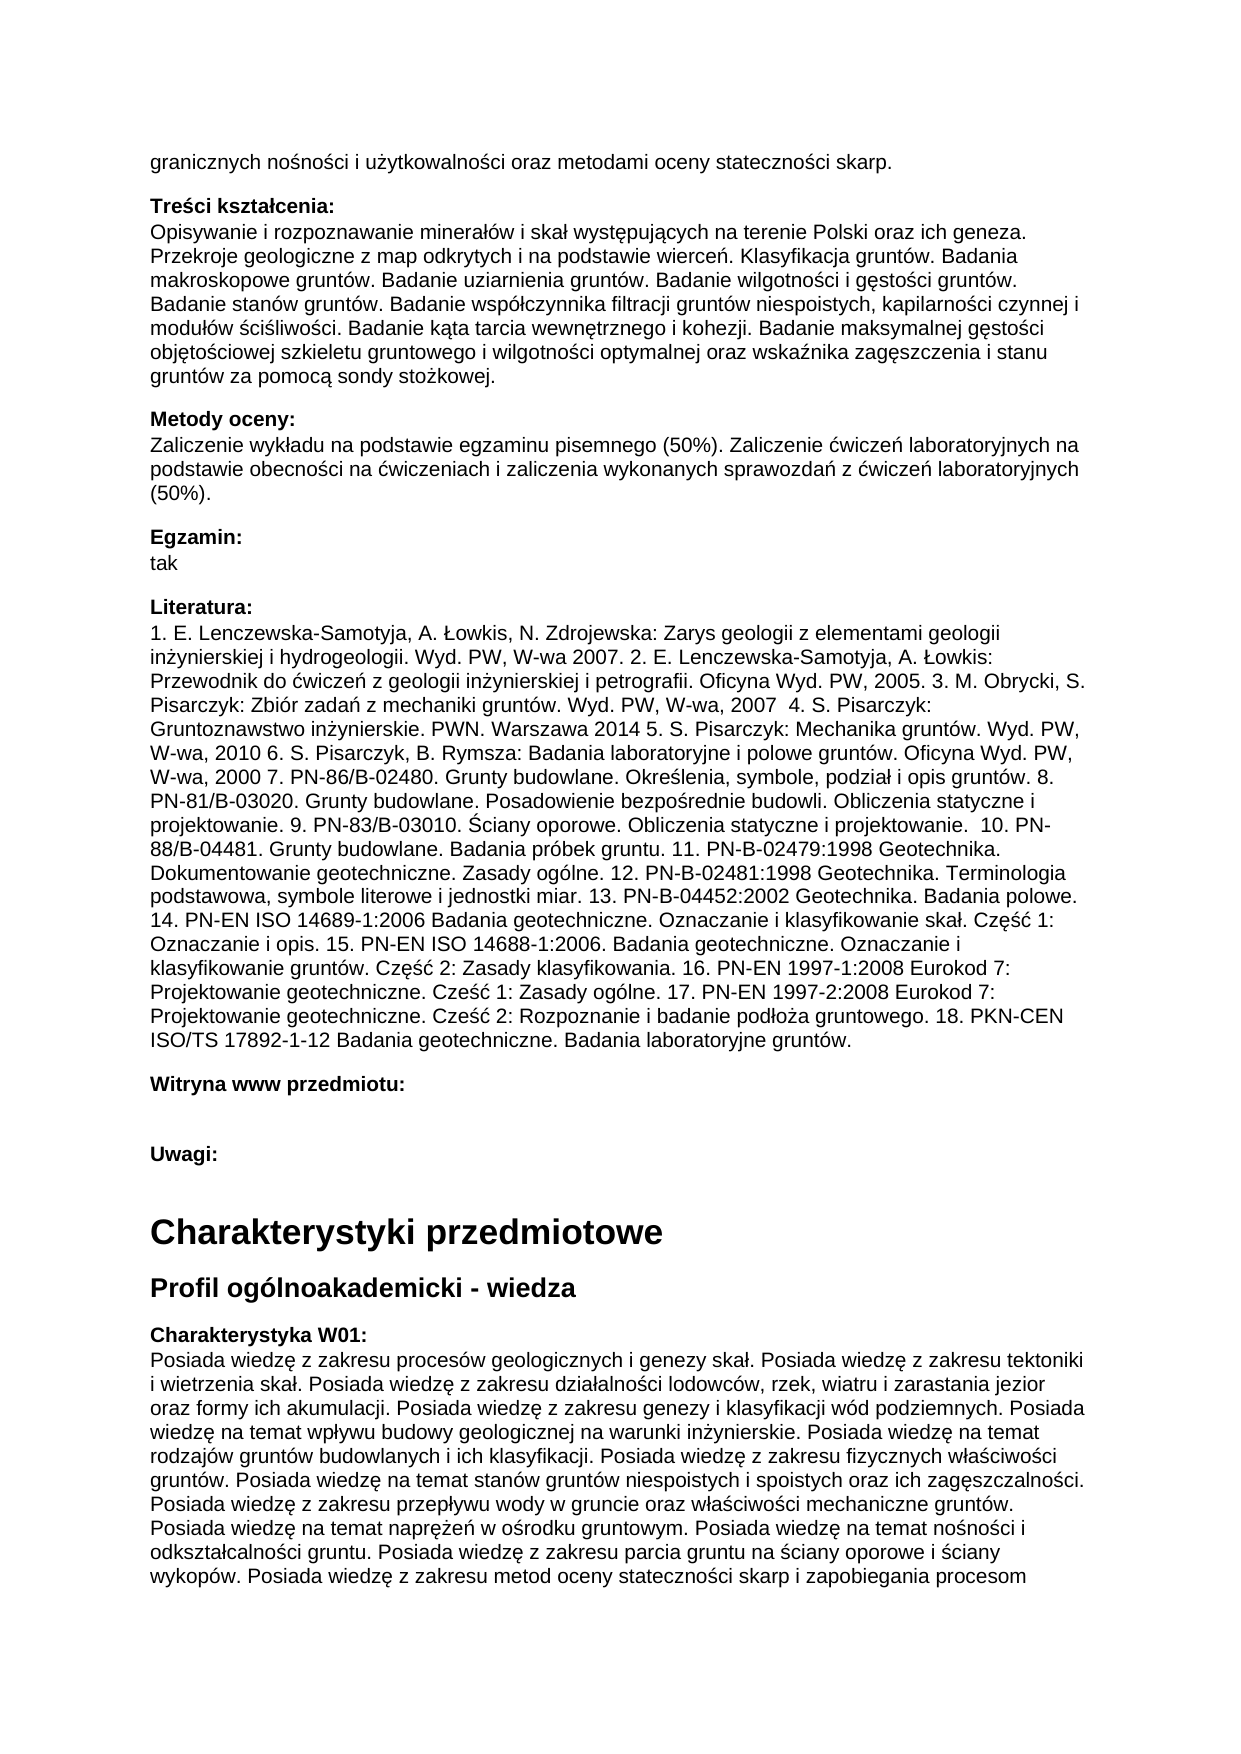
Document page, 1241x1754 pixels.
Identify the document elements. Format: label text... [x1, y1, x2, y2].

text Charakterystyka W01: [150, 1323, 1090, 1347]
text Uwagi: [150, 1142, 1090, 1166]
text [150, 1348, 1090, 1588]
text Literatura: [150, 595, 1090, 619]
text Metody oceny: [150, 407, 1090, 431]
subtitle Charakterystyki przedmiotowe [150, 1211, 1090, 1252]
text Witryna www przedmiotu: [150, 1072, 1090, 1096]
text tak [150, 551, 1090, 575]
text Opisywanie i rozpoznawanie minerałów i skał występujących na terenie Polski oraz ich geneza. Przekroje geologiczne z map odkrytych i na podstawie wierceń. Klasyfikacja gruntów. Badania makroskopowe gruntów. Badanie uziarnienia gruntów. Badanie wilgotności i gęstości gruntów. Badanie stanów gruntów. Badanie współczynnika filtracji gruntów niespoistych, kapilarności czynnej i modułów ściśliwości. Badanie kąta tarcia wewnętrznego i kohezji. Badanie maksymalnej gęstości objętościowej szkieletu gruntowego i wilgotności optymalnej oraz wskaźnika zagęszczenia i stanu gruntów za pomocą sondy stożkowej. [150, 220, 1090, 387]
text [150, 150, 1090, 174]
text Zaliczenie wykładu na podstawie egzaminu pisemnego (50%). Zaliczenie ćwiczeń laboratoryjnych na podstawie obecności na ćwiczeniach i zaliczenia wykonanych sprawozdań z ćwiczeń laboratoryjnych (50%). [150, 433, 1090, 505]
text 1. E. Lenczewska-Samotyja, A. Łowkis, N. Zdrojewska: Zarys geologii z elementami geologii inżynierskiej i hydrogeologii. Wyd. PW, W-wa 2007. 2. E. Lenczewska-Samotyja, A. Łowkis: Przewodnik do ćwiczeń z geologii inżynierskiej i petrografii. Oficyna Wyd. PW, 2005. 3. M. Obrycki, S. Pisarczyk: Zbiór zadań z mechaniki gruntów. Wyd. PW, W-wa, 2007 4. S. Pisarczyk: Gruntoznawstwo inżynierskie. PWN. Warszawa 2014 5. S. Pisarczyk: Mechanika gruntów. Wyd. PW, W-wa, 2010 6. S. Pisarczyk, B. Rymsza: Badania laboratoryjne i polowe gruntów. Oficyna Wyd. PW, W-wa, 2000 7. PN-86/B-02480. Grunty budowlane. Określenia, symbole, podział i opis gruntów. 8. PN-81/B-03020. Grunty budowlane. Posadowienie bezpośrednie budowli. Obliczenia statyczne i projektowanie. 9. PN-83/B-03010. Ściany oporowe. Obliczenia statyczne i projektowanie. 10. PN-88/B-04481. Grunty budowlane. Badania próbek gruntu. 11. PN-B-02479:1998 Geotechnika. Dokumentowanie geotechniczne. Zasady ogólne. 12. PN-B-02481:1998 Geotechnika. Terminologia podstawowa, symbole literowe i jednostki miar. 13. PN-B-04452:2002 Geotechnika. Badania polowe. 14. PN-EN ISO 14689-1:2006 Badania geotechniczne. Oznaczanie i klasyfikowanie skał. Część 1: Oznaczanie i opis. 15. PN-EN ISO 14688-1:2006. Badania geotechniczne. Oznaczanie i klasyfikowanie gruntów. Część 2: Zasady klasyfikowania. 16. PN-EN 1997-1:2008 Eurokod 7: Projektowanie geotechniczne. Cześć 1: Zasady ogólne. 17. PN-EN 1997-2:2008 Eurokod 7: Projektowanie geotechniczne. Cześć 2: Rozpoznanie i badanie podłoża gruntowego. 18. PKN-CEN ISO/TS 17892-1-12 Badania geotechniczne. Badania laboratoryjne gruntów. [150, 621, 1090, 1052]
subtitle Profil ogólnoakademicki - wiedza [150, 1272, 1090, 1303]
text Egzamin: [150, 525, 1090, 549]
text Treści kształcenia: [150, 194, 1090, 218]
